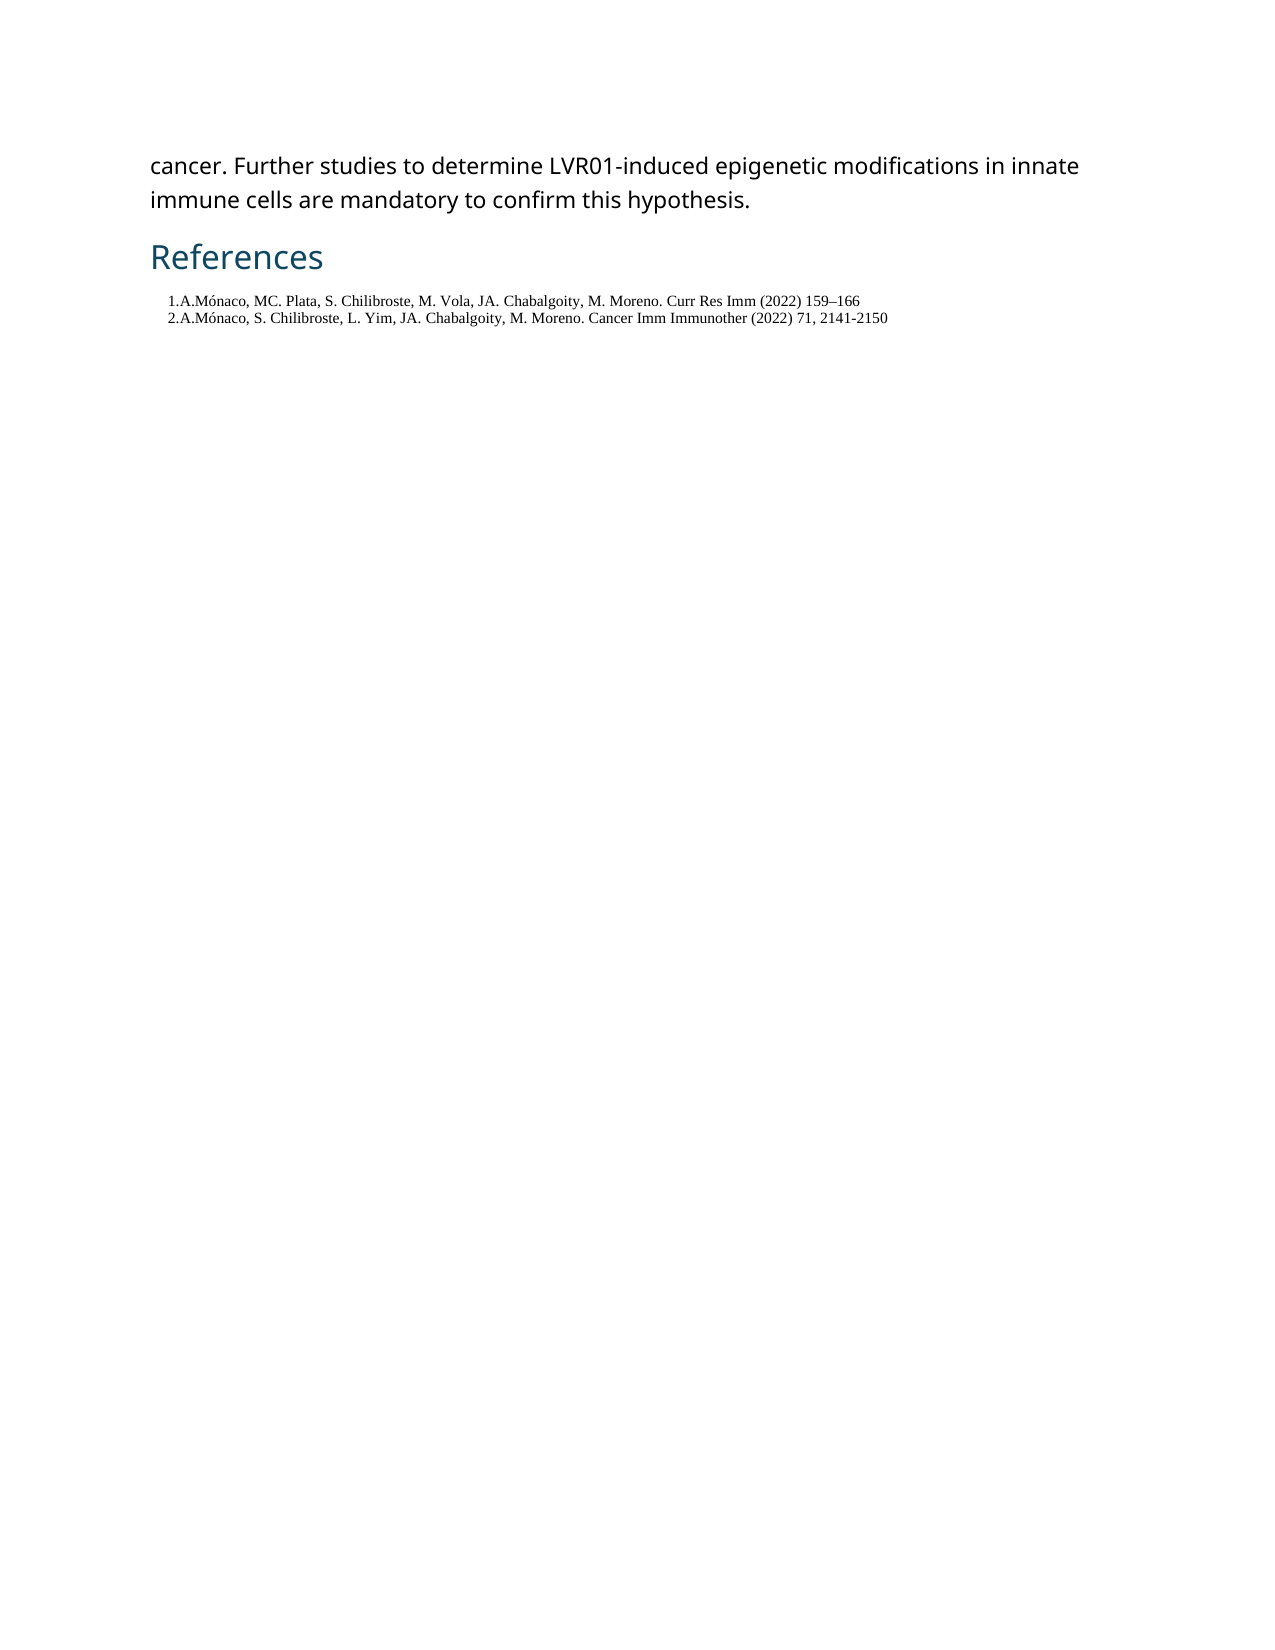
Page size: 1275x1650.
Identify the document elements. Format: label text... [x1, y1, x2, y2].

subtitle References [150, 234, 1125, 279]
text A.Mónaco, MC. Plata, S. Chilibroste, M. Vola, JA. Chabalgoity, M. Moreno. Curr Res Imm (2022) 159–166 [168, 291, 1107, 309]
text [150, 150, 1125, 215]
text A.Mónaco, S. Chilibroste, L. Yim, JA. Chabalgoity, M. Moreno. Cancer Imm Immunother (2022) 71, 2141-2150 [168, 309, 1107, 327]
